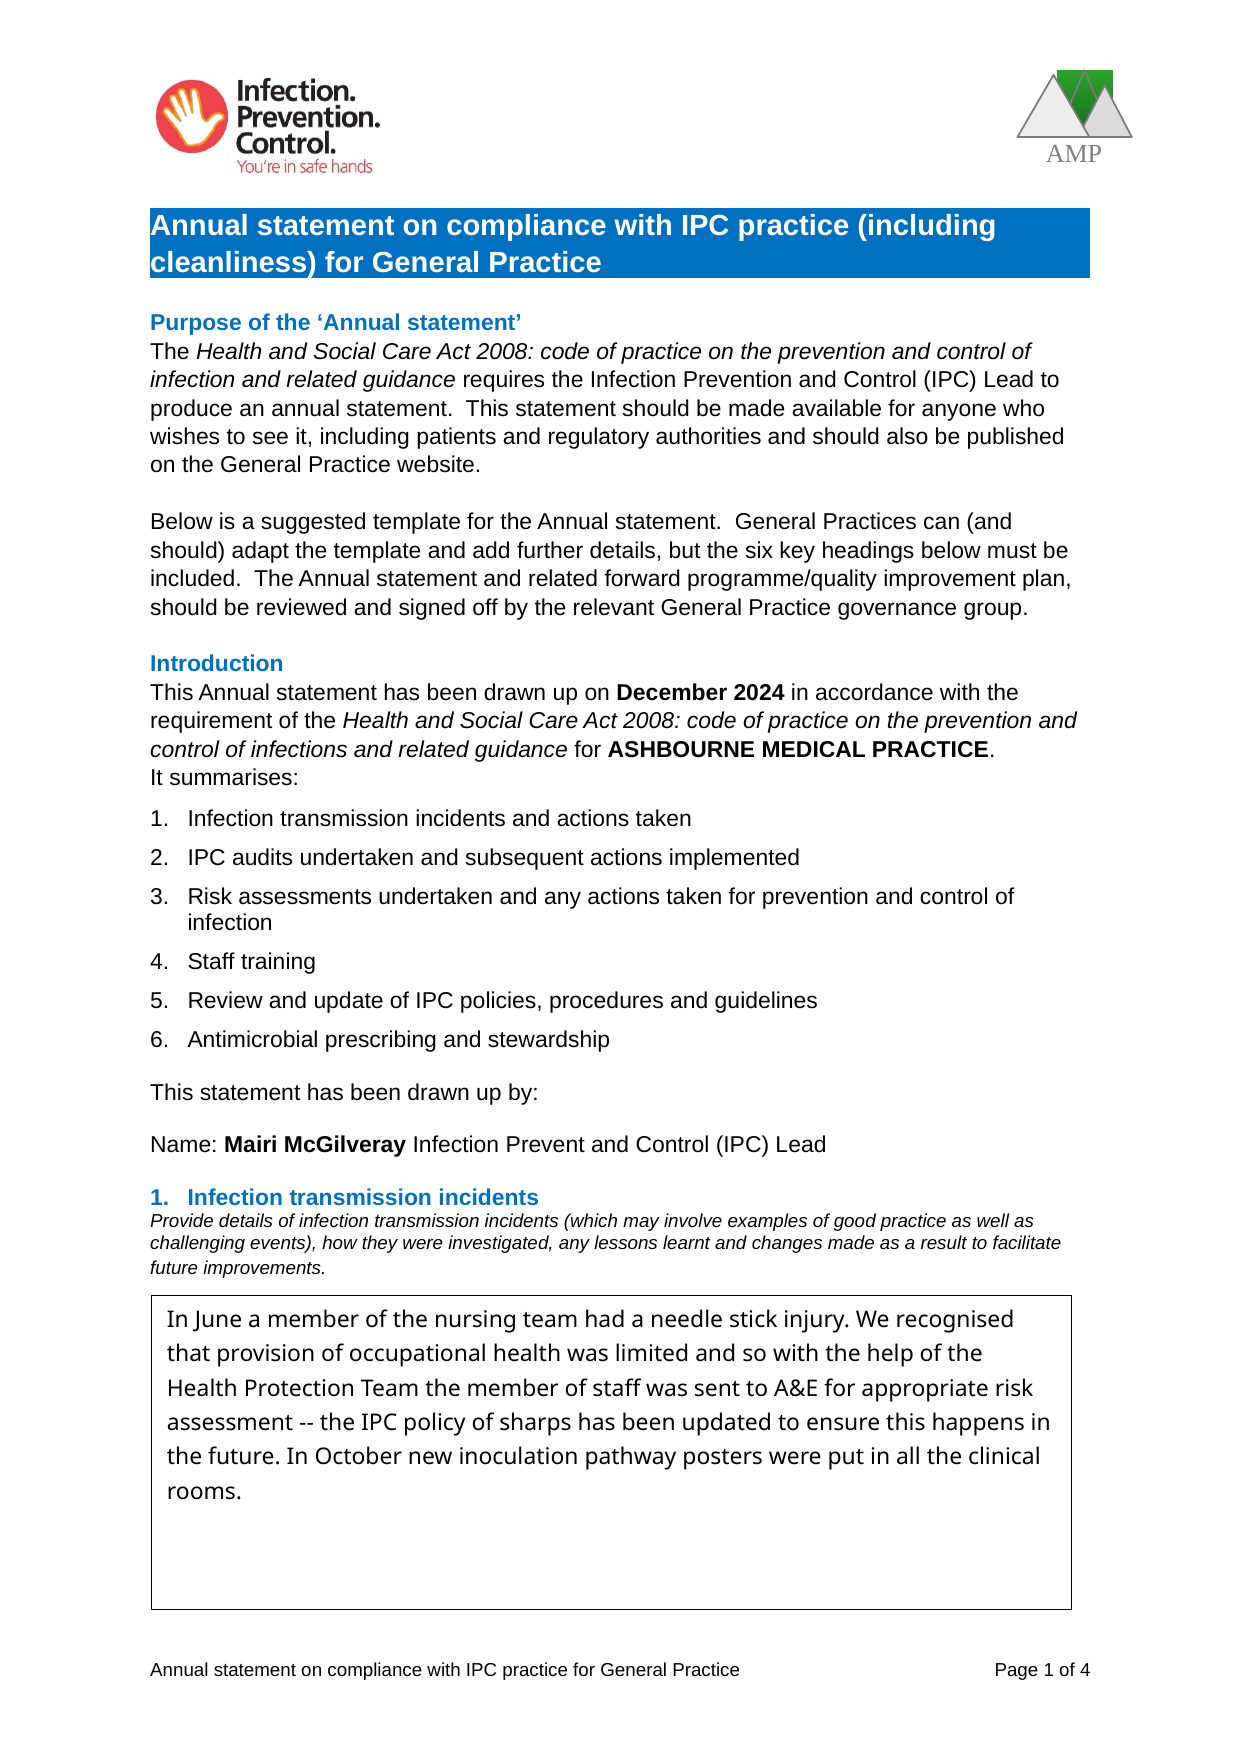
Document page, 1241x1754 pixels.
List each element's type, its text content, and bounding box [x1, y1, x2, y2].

text This statement has been drawn up by: [150, 1078, 1090, 1105]
list Risk assessments undertaken and any actions taken for prevention and control of infection [150, 883, 1090, 936]
text Name: Mairi McGilveray Infection Prevent and Control (IPC) Lead [150, 1131, 1090, 1157]
list IPC audits undertaken and subsequent actions implemented [150, 844, 1090, 870]
text The Health and Social Care Act 2008: code of practice on the prevention and control of infection and related guidance requires the Infection Prevention and Control (IPC) Lead to produce an annual statement. This statement should be made available for anyone who wishes to see it, including patients and regulatory authorities and should also be published on the General Practice website. [150, 338, 1090, 478]
picture [150, 74, 385, 176]
text This Annual statement has been drawn up on December 2024 in accordance with the requirement of the Health and Social Care Act 2008: code of practice on the prevention and control of infections and related guidance for ASHBOURNE MEDICAL PRACTICE. [150, 679, 1090, 762]
text Introduction [150, 650, 1090, 677]
text It summarises: [150, 764, 1090, 791]
list Antimicrobial prescribing and stewardship [150, 1026, 1090, 1052]
text Provide details of infection transmission incidents (which may involve examples of good practice as well as challenging events), how they were investigated, any lessons learnt and changes made as a result to facilitate future improvements. [150, 1210, 1090, 1280]
text Annual statement on compliance with IPC practice (including cleanliness) for General Practice [150, 208, 1090, 278]
list Infection transmission incidents [150, 1184, 1090, 1210]
text Below is a suggested template for the Annual statement. General Practices can (and should) adapt the template and add further details, but the six key headings below must be included. The Annual statement and related forward programme/quality improvement plan, should be reviewed and signed off by the relevant General Practice governance group. [150, 508, 1090, 620]
list Review and update of IPC policies, procedures and guidelines [150, 987, 1090, 1013]
text Purpose of the ‘Annual statement’ [150, 309, 1090, 336]
list Infection transmission incidents and actions taken [150, 805, 1090, 831]
list Staff training [150, 948, 1090, 974]
